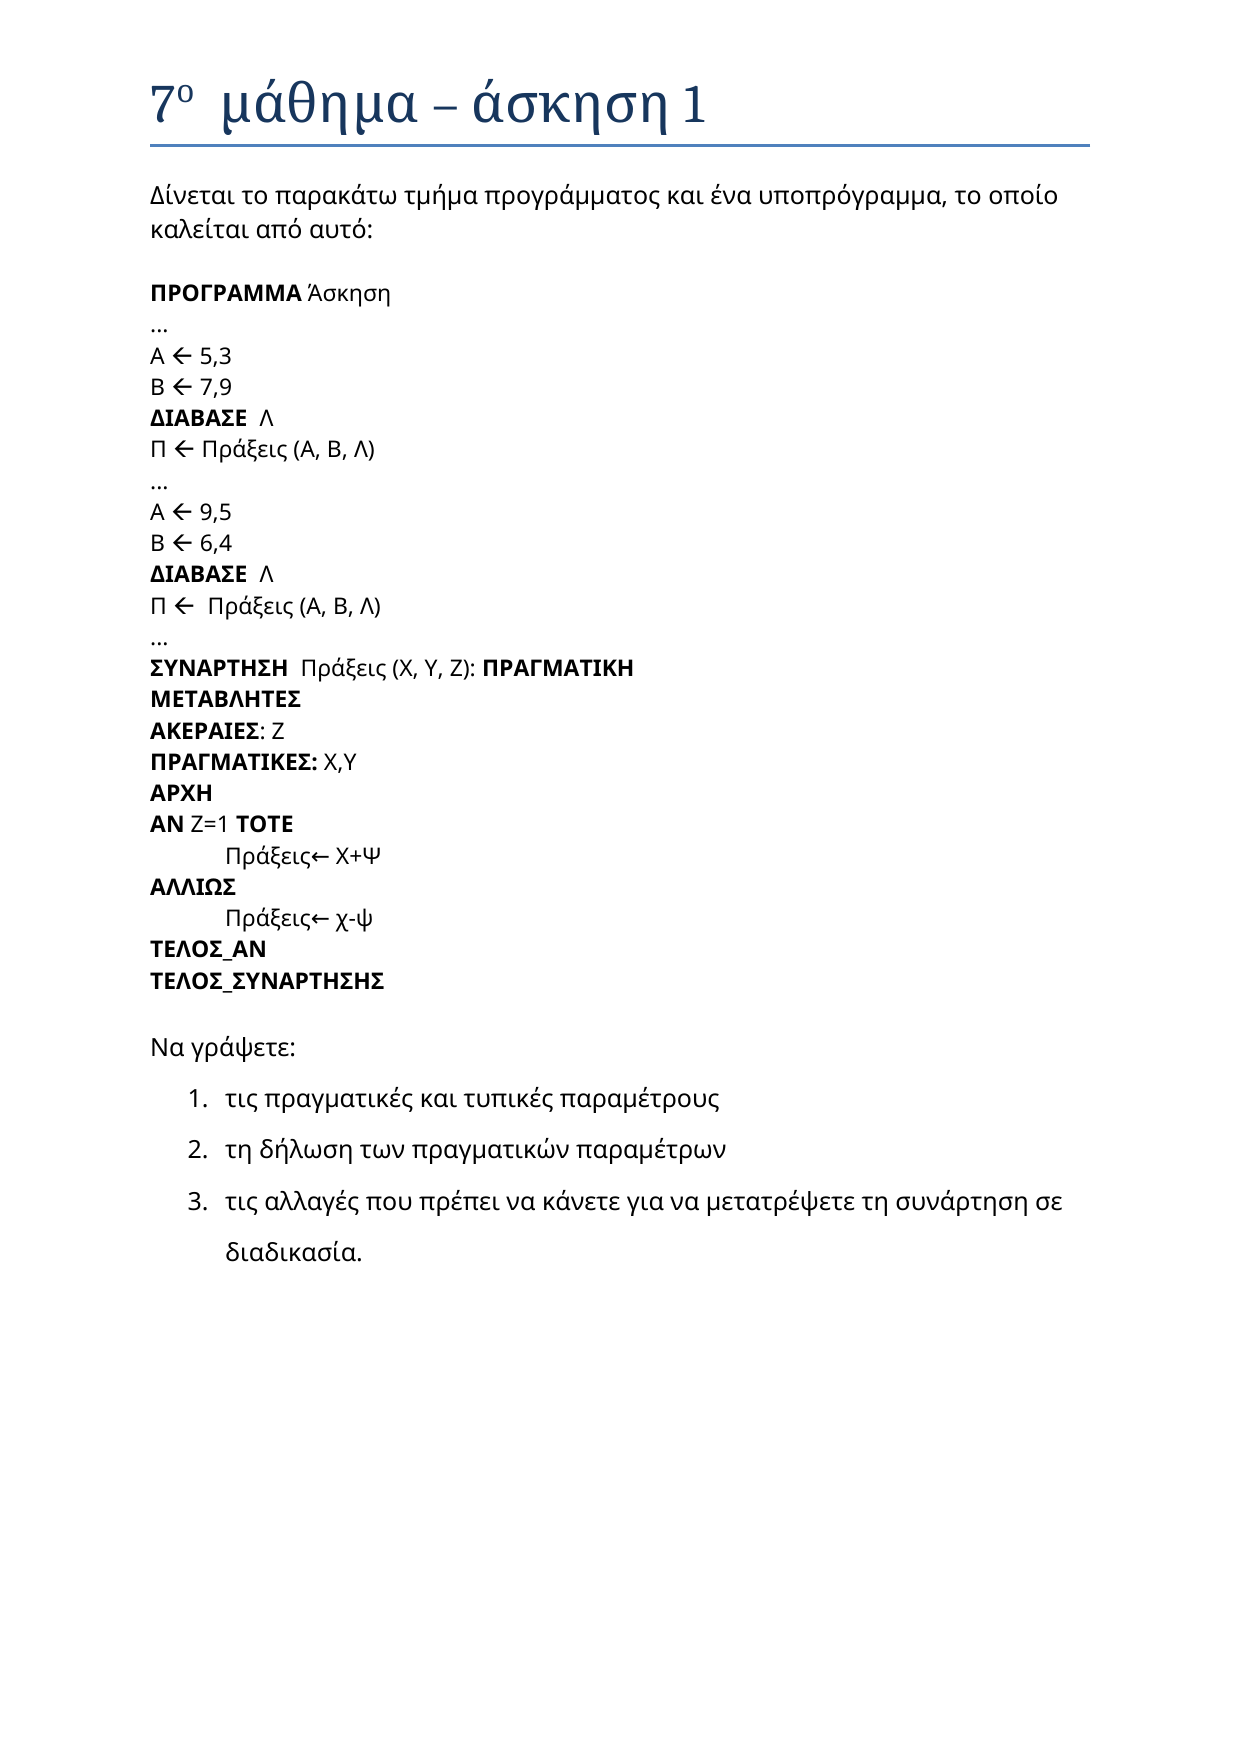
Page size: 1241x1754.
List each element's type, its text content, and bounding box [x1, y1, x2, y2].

text ΣΥΝΑΡΤΗΣΗ Πράξεις (Χ, Υ, Ζ): ΠΡΑΓΜΑΤΙΚΗ [150, 652, 1090, 683]
text ΑΝ Ζ=1 ΤΟΤΕ [150, 808, 1090, 840]
text ΤΕΛΟΣ_ΣΥΝΑΡΤΗΣΗΣ [150, 965, 1090, 996]
text Α 5,3 [150, 340, 1090, 371]
title 7ο μάθημα – άσκηση 1 [150, 74, 1090, 144]
list τη δήλωση των πραγματικών παραμέτρων [187, 1132, 1090, 1166]
text Β 7,9 [150, 371, 1090, 402]
text ΠΡΑΓΜΑΤΙΚΕΣ: Χ,Υ [150, 746, 1090, 777]
text ... [150, 465, 1090, 496]
text ... [150, 308, 1090, 340]
text ΤΕΛΟΣ_ΑΝ [150, 933, 1090, 965]
list τις πραγματικές και τυπικές παραμέτρους [187, 1081, 1090, 1115]
text Δίνεται το παρακάτω τμήμα προγράμματος και ένα υποπρόγραμμα, το οποίο καλείται από αυτό: [150, 178, 1090, 246]
text ΔΙΑΒΑΣΕ Λ [150, 402, 1090, 433]
list τις αλλαγές που πρέπει να κάνετε για να μετατρέψετε τη συνάρτηση σε διαδικασία. [187, 1183, 1090, 1268]
text ΑΡΧΗ [150, 777, 1090, 808]
text ΔΙΑΒΑΣΕ Λ [150, 558, 1090, 590]
text ΑΛΛΙΩΣ [150, 871, 1090, 902]
text Π Πράξεις (Α, Β, Λ) [150, 590, 1090, 621]
text Να γράψετε: [150, 1030, 1090, 1064]
text Β 6,4 [150, 527, 1090, 558]
text ΜΕΤΑΒΛΗΤΕΣ [150, 683, 1090, 715]
text ΠΡΟΓΡΑΜΜΑ Άσκηση [150, 277, 1090, 308]
text ΑΚΕΡΑΙΕΣ: Ζ [150, 715, 1090, 746]
text Πράξεις← Χ+Ψ [150, 840, 1090, 871]
text Π Πράξεις (Α, Β, Λ) [150, 433, 1090, 465]
text Α 9,5 [150, 496, 1090, 527]
text ... [150, 621, 1090, 652]
text Πράξεις← χ-ψ [150, 902, 1090, 933]
